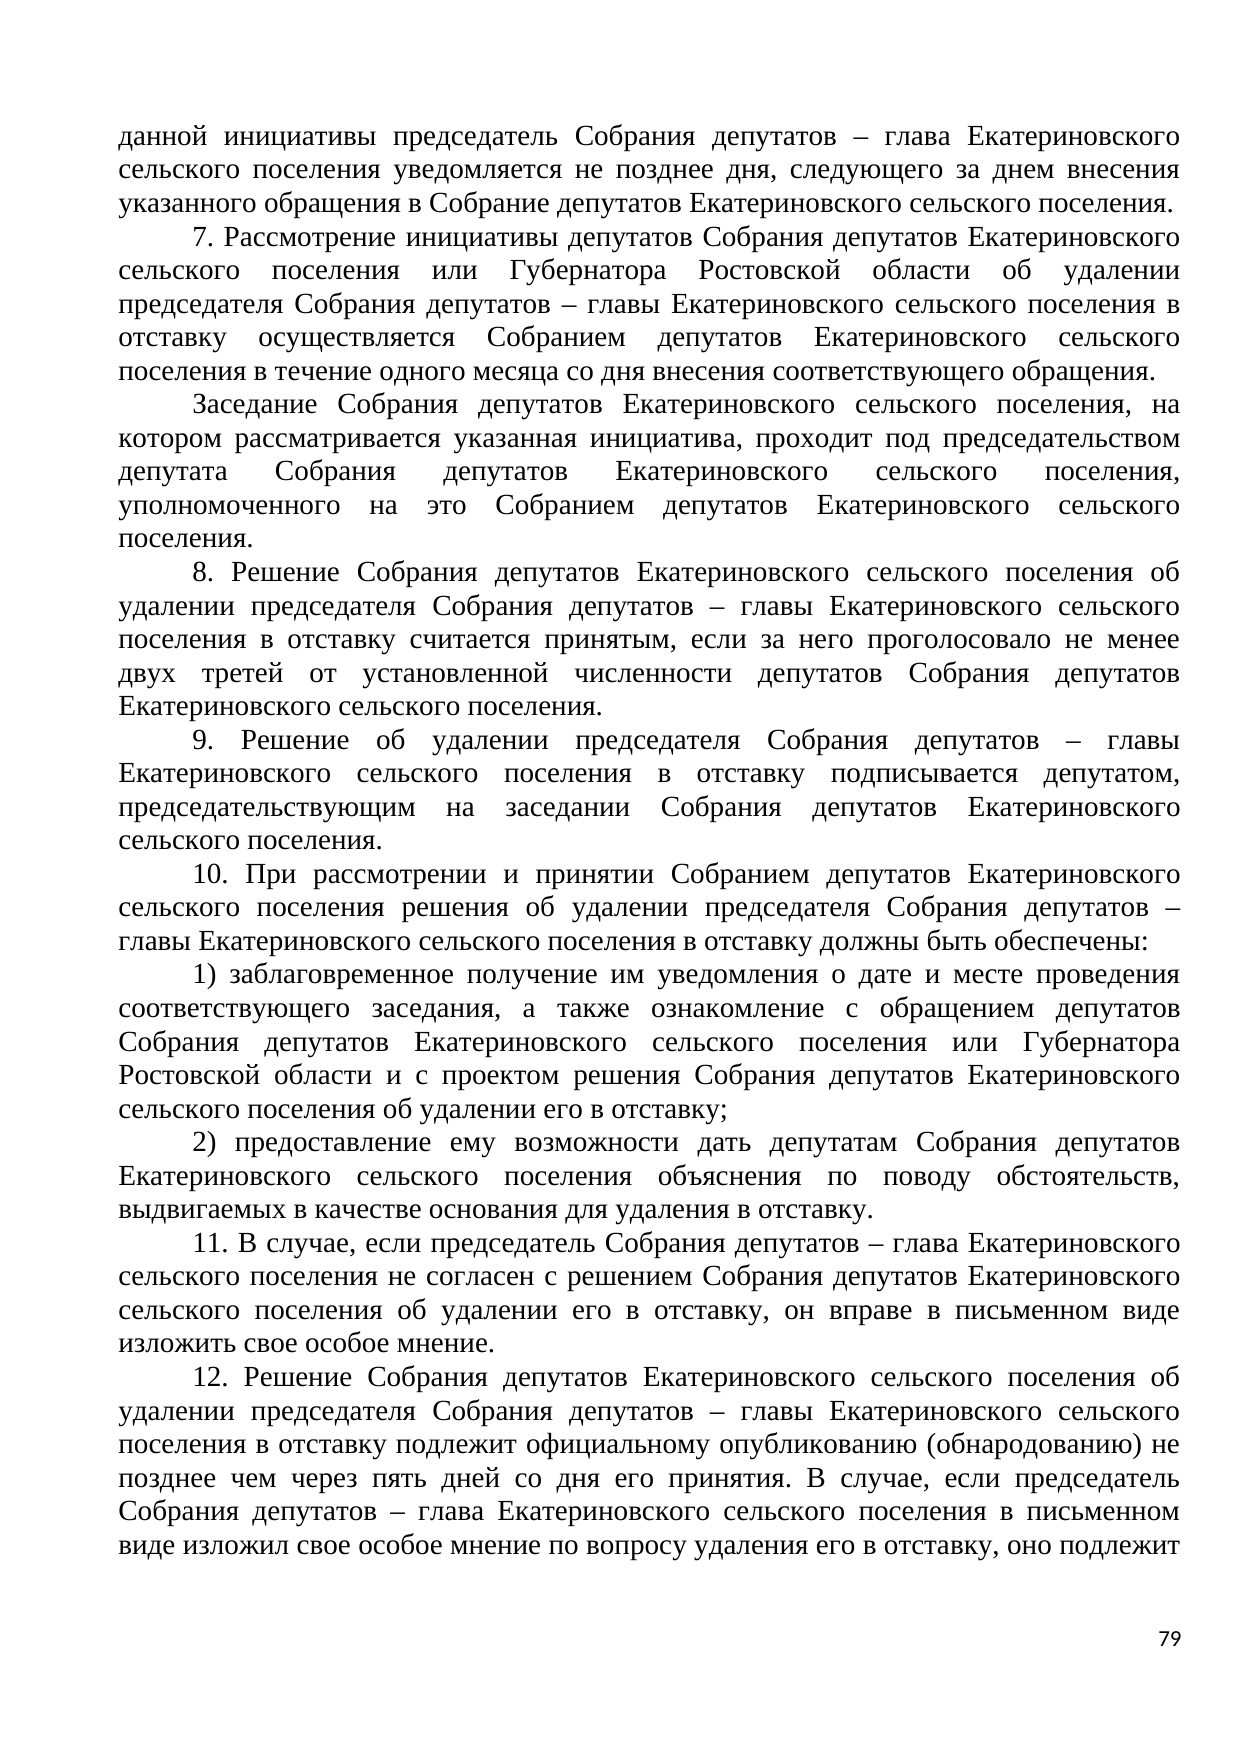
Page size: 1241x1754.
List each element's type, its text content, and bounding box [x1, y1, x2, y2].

text 10. При рассмотрении и принятии Собранием депутатов Екатериновского сельского поселения решения об удалении председателя Собрания депутатов – главы Екатериновского сельского поселения в отставку должны быть обеспечены: [118, 856, 1181, 957]
text 2) предоставление ему возможности дать депутатам Собрания депутатов Екатериновского сельского поселения объяснения по поводу обстоятельств, выдвигаемых в качестве основания для удаления в отставку. [118, 1124, 1181, 1225]
text 8. Решение Собрания депутатов Екатериновского сельского поселения об удалении председателя Собрания депутатов – главы Екатериновского сельского поселения в отставку считается принятым, если за него проголосовало не менее двух третей от установленной численности депутатов Собрания депутатов Екатериновского сельского поселения. [118, 554, 1181, 722]
text 11. В случае, если председатель Собрания депутатов – глава Екатериновского сельского поселения не согласен с решением Собрания депутатов Екатериновского сельского поселения об удалении его в отставку, он вправе в письменном виде изложить свое особое мнение. [118, 1225, 1181, 1359]
text 1) заблаговременное получение им уведомления о дате и месте проведения соответствующего заседания, а также ознакомление с обращением депутатов Собрания депутатов Екатериновского сельского поселения или Губернатора Ростовской области и с проектом решения Собрания депутатов Екатериновского сельского поселения об удалении его в отставку; [118, 957, 1181, 1124]
text 7. Рассмотрение инициативы депутатов Собрания депутатов Екатериновского сельского поселения или Губернатора Ростовской области об удалении председателя Собрания депутатов – главы Екатериновского сельского поселения в отставку осуществляется Собранием депутатов Екатериновского сельского поселения в течение одного месяца со дня внесения соответствующего обращения. [118, 219, 1181, 386]
text 9. Решение об удалении председателя Собрания депутатов – главы Екатериновского сельского поселения в отставку подписывается депутатом, председательствующим на заседании Собрания депутатов Екатериновского сельского поселения. [118, 722, 1181, 856]
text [118, 1359, 1181, 1560]
text Заседание Собрания депутатов Екатериновского сельского поселения, на котором рассматривается указанная инициатива, проходит под председательством депутата Собрания депутатов Екатериновского сельского поселения, уполномоченного на это Собранием депутатов Екатериновского сельского поселения. [118, 386, 1181, 554]
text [118, 118, 1181, 219]
